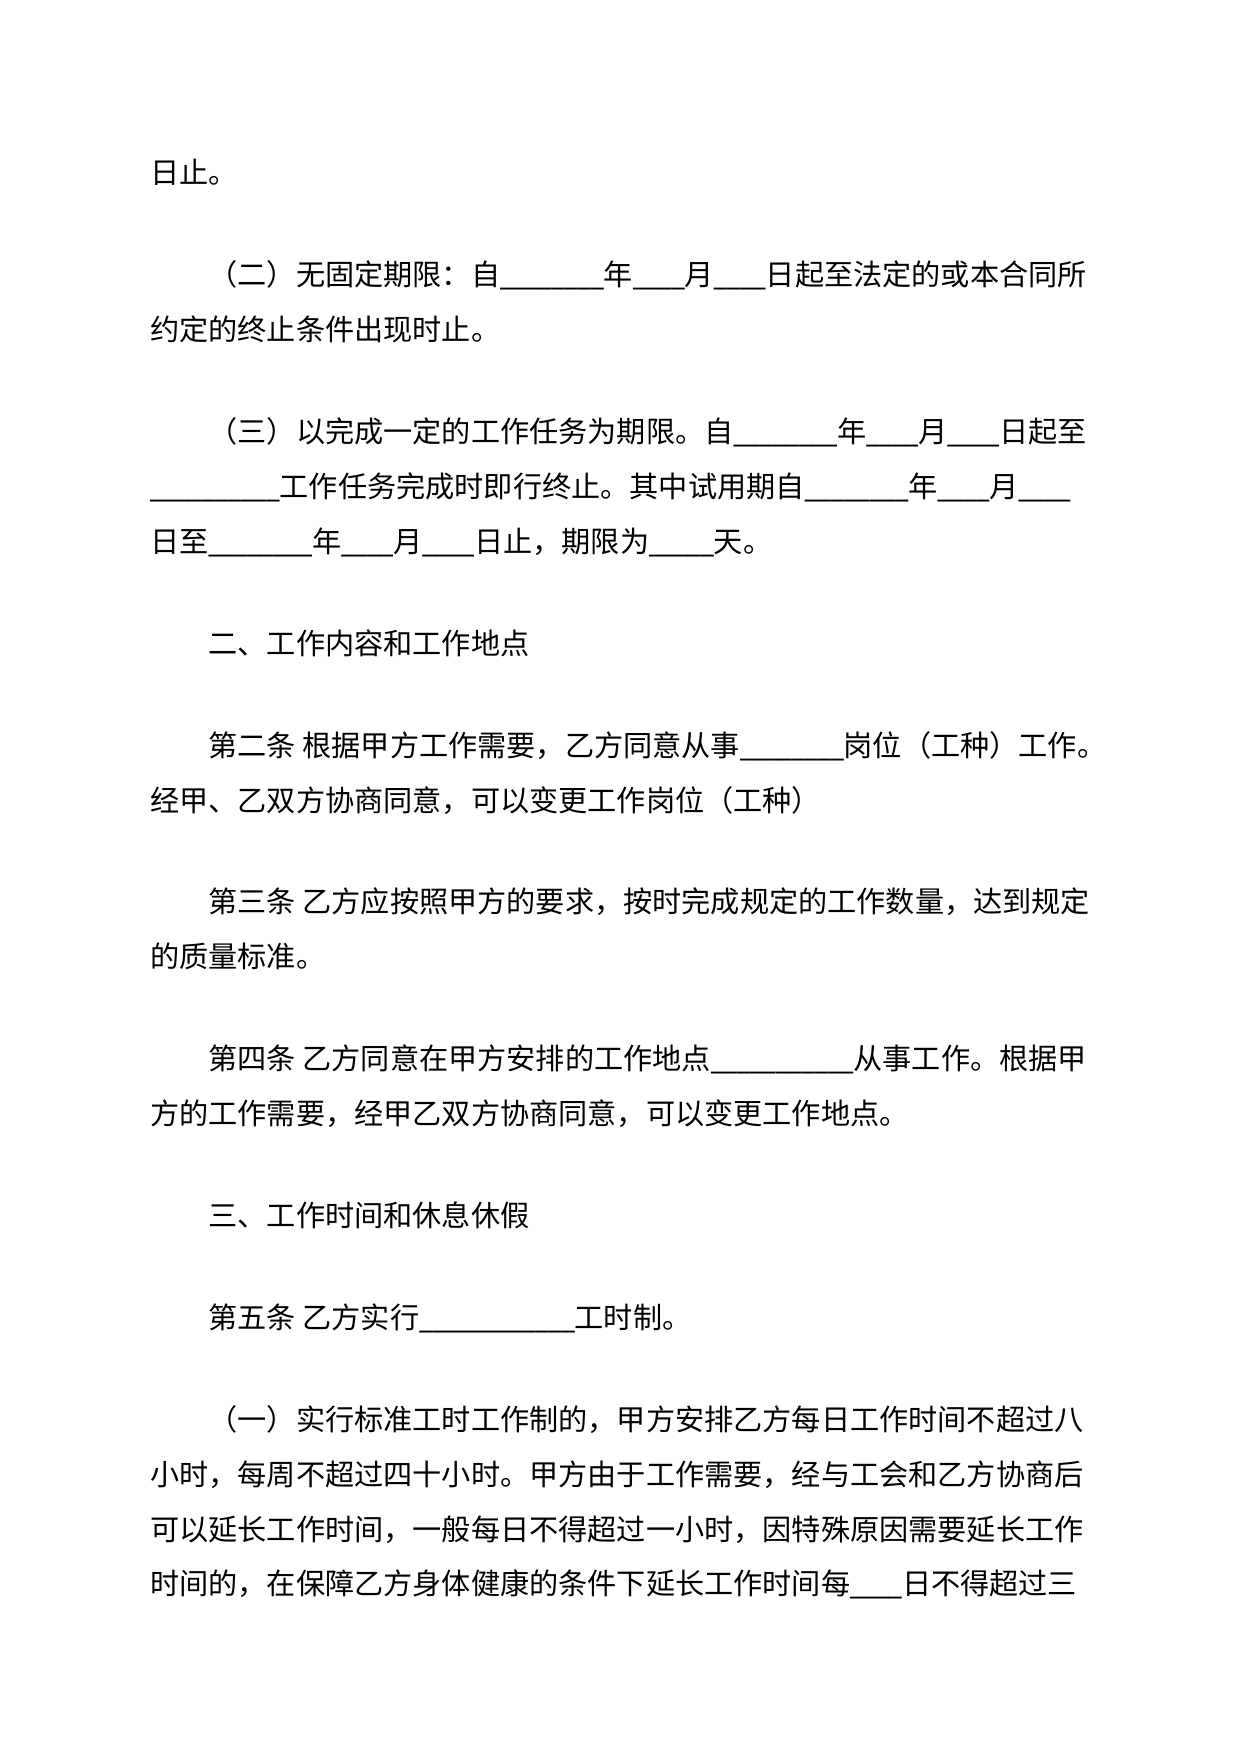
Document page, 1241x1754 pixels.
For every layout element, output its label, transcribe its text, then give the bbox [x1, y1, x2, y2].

text 第四条 乙方同意在甲方安排的工作地点___________从事工作。根据甲方的工作需要，经甲乙双方协商同意，可以变更工作地点。 [150, 1036, 1090, 1133]
text 二、工作内容和工作地点 [150, 621, 1090, 663]
text 第五条 乙方实行____________工时制。 [150, 1294, 1090, 1337]
text 第三条 乙方应按照甲方的要求，按时完成规定的工作数量，达到规定的质量标准。 [150, 879, 1090, 976]
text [150, 1396, 1090, 1603]
text 第二条 根据甲方工作需要，乙方同意从事________岗位（工种）工作。经甲、乙双方协商同意，可以变更工作岗位（工种） [150, 722, 1090, 819]
text 三、工作时间和休息休假 [150, 1192, 1090, 1235]
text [150, 150, 1090, 192]
text （三）以完成一定的工作任务为期限。自________年____月____日起至__________工作任务完成时即行终止。其中试用期自________年____月____日至________年____月____日止，期限为_____天。 [150, 408, 1090, 561]
text （二）无固定期限：自________年____月____日起至法定的或本合同所约定的终止条件出现时止。 [150, 252, 1090, 349]
